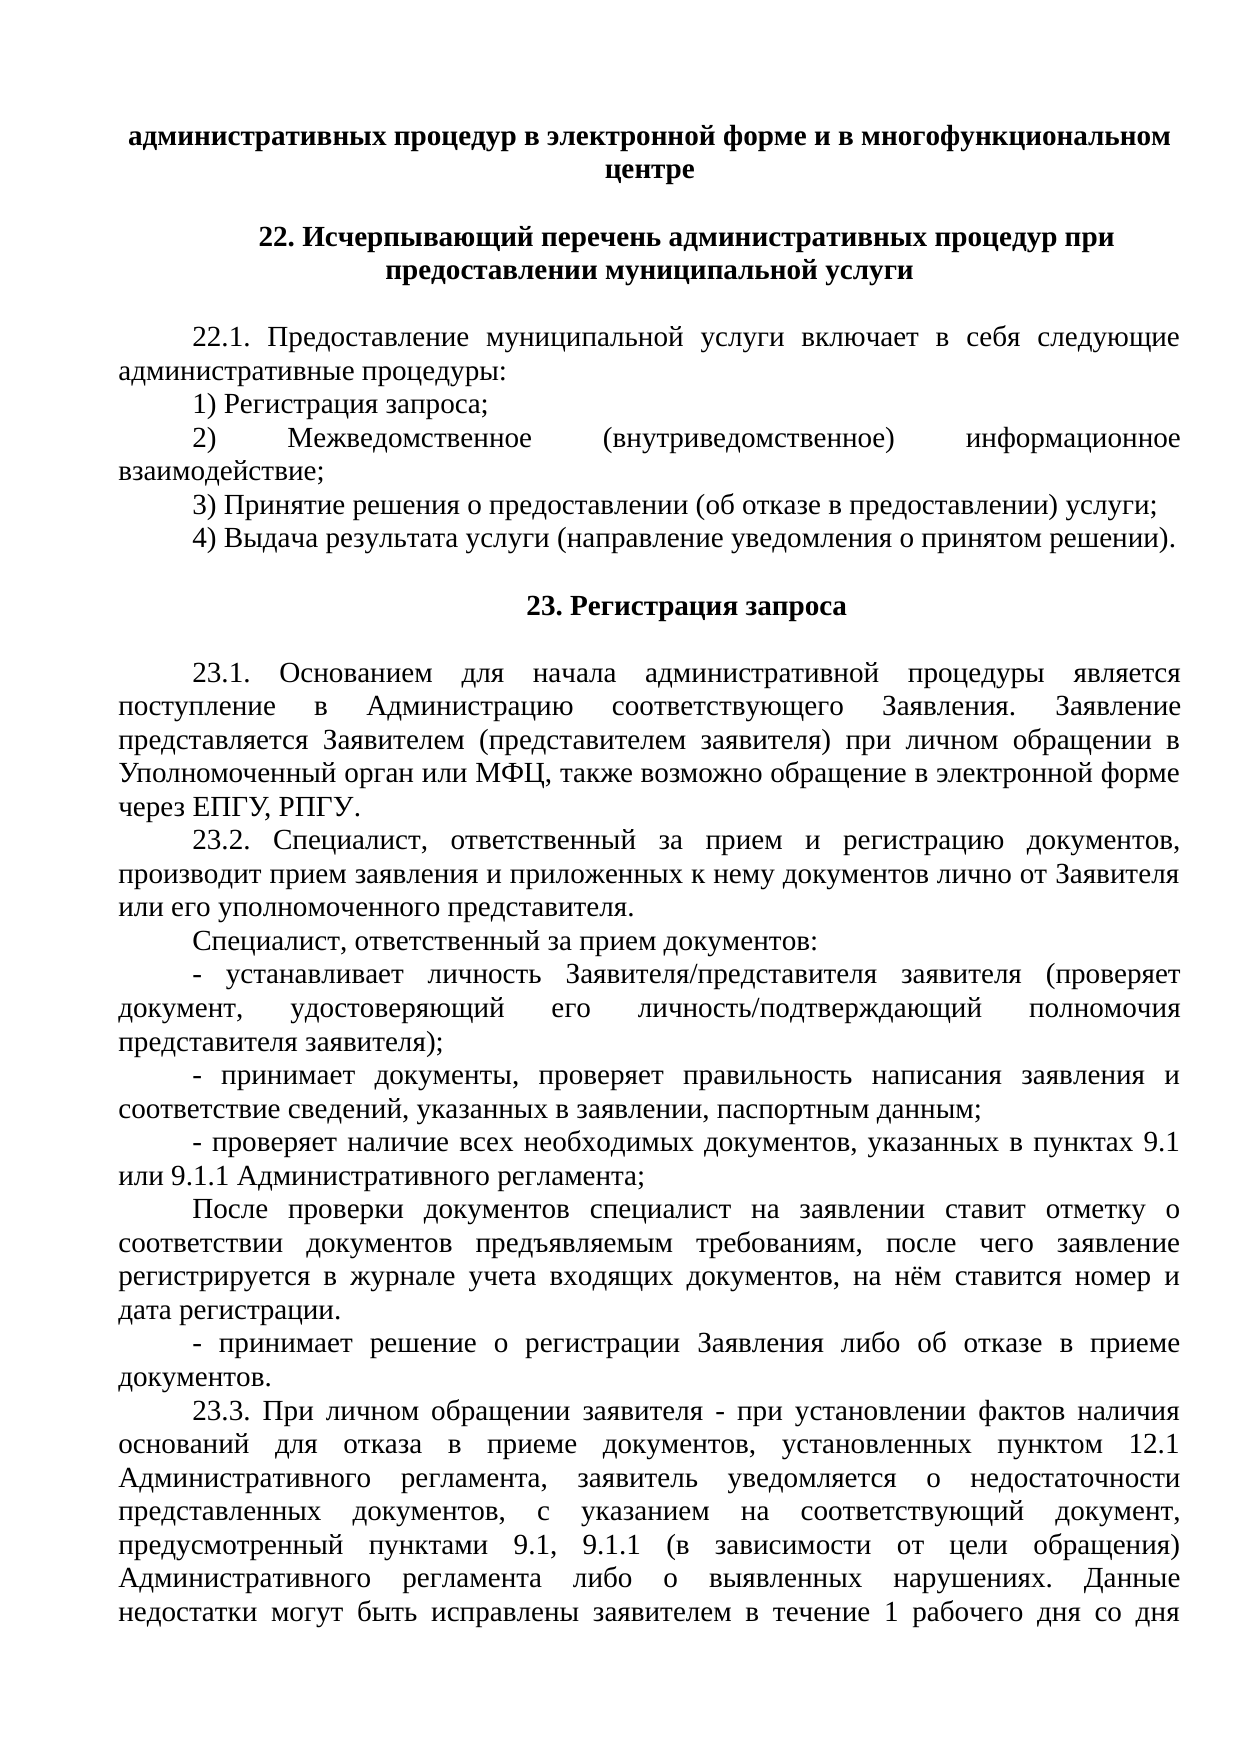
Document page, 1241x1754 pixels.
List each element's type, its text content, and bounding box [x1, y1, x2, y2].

text 4) Выдача результата услуги (направление уведомления о принятом решении). [118, 521, 1181, 554]
text 23.1. Основанием для начала административной процедуры является поступление в Администрацию соответствующего Заявления. Заявление представляется Заявителем (представителем заявителя) при личном обращении в Уполномоченный орган или МФЦ, также возможно обращение в электронной форме через ЕПГУ, РПГУ. [118, 655, 1181, 822]
text 1) Регистрация запроса; [118, 386, 1181, 420]
text 23. Регистрация запроса [118, 588, 1181, 621]
text После проверки документов специалист на заявлении ставит отметку о соответствии документов предъявляемым требованиям, после чего заявление регистрируется в журнале учета входящих документов, на нём ставится номер и дата регистрации. [118, 1191, 1181, 1326]
text 23.2. Специалист, ответственный за прием и регистрацию документов, производит прием заявления и приложенных к нему документов лично от Заявителя или его уполномоченного представителя. [118, 822, 1181, 923]
text - устанавливает личность Заявителя/представителя заявителя (проверяет документ, удостоверяющий его личность/подтверждающий полномочия представителя заявителя); [118, 957, 1181, 1057]
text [118, 1393, 1181, 1627]
text 22. Исчерпывающий перечень административных процедур при предоставлении муниципальной услуги [118, 219, 1181, 286]
text Специалист, ответственный за прием документов: [118, 923, 1181, 957]
text 2) Межведомственное (внутриведомственное) информационное взаимодействие; [118, 420, 1181, 487]
text - принимает документы, проверяет правильность написания заявления и соответствие сведений, указанных в заявлении, паспортным данным; [118, 1057, 1181, 1124]
text - проверяет наличие всех необходимых документов, указанных в пунктах 9.1 или 9.1.1 Административного регламента; [118, 1124, 1181, 1191]
text - принимает решение о регистрации Заявления либо об отказе в приеме документов. [118, 1326, 1181, 1393]
text 22.1. Предоставление муниципальной услуги включает в себя следующие административные процедуры: [118, 319, 1181, 386]
text 3) Принятие решения о предоставлении (об отказе в предоставлении) услуги; [118, 487, 1181, 521]
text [118, 118, 1181, 185]
